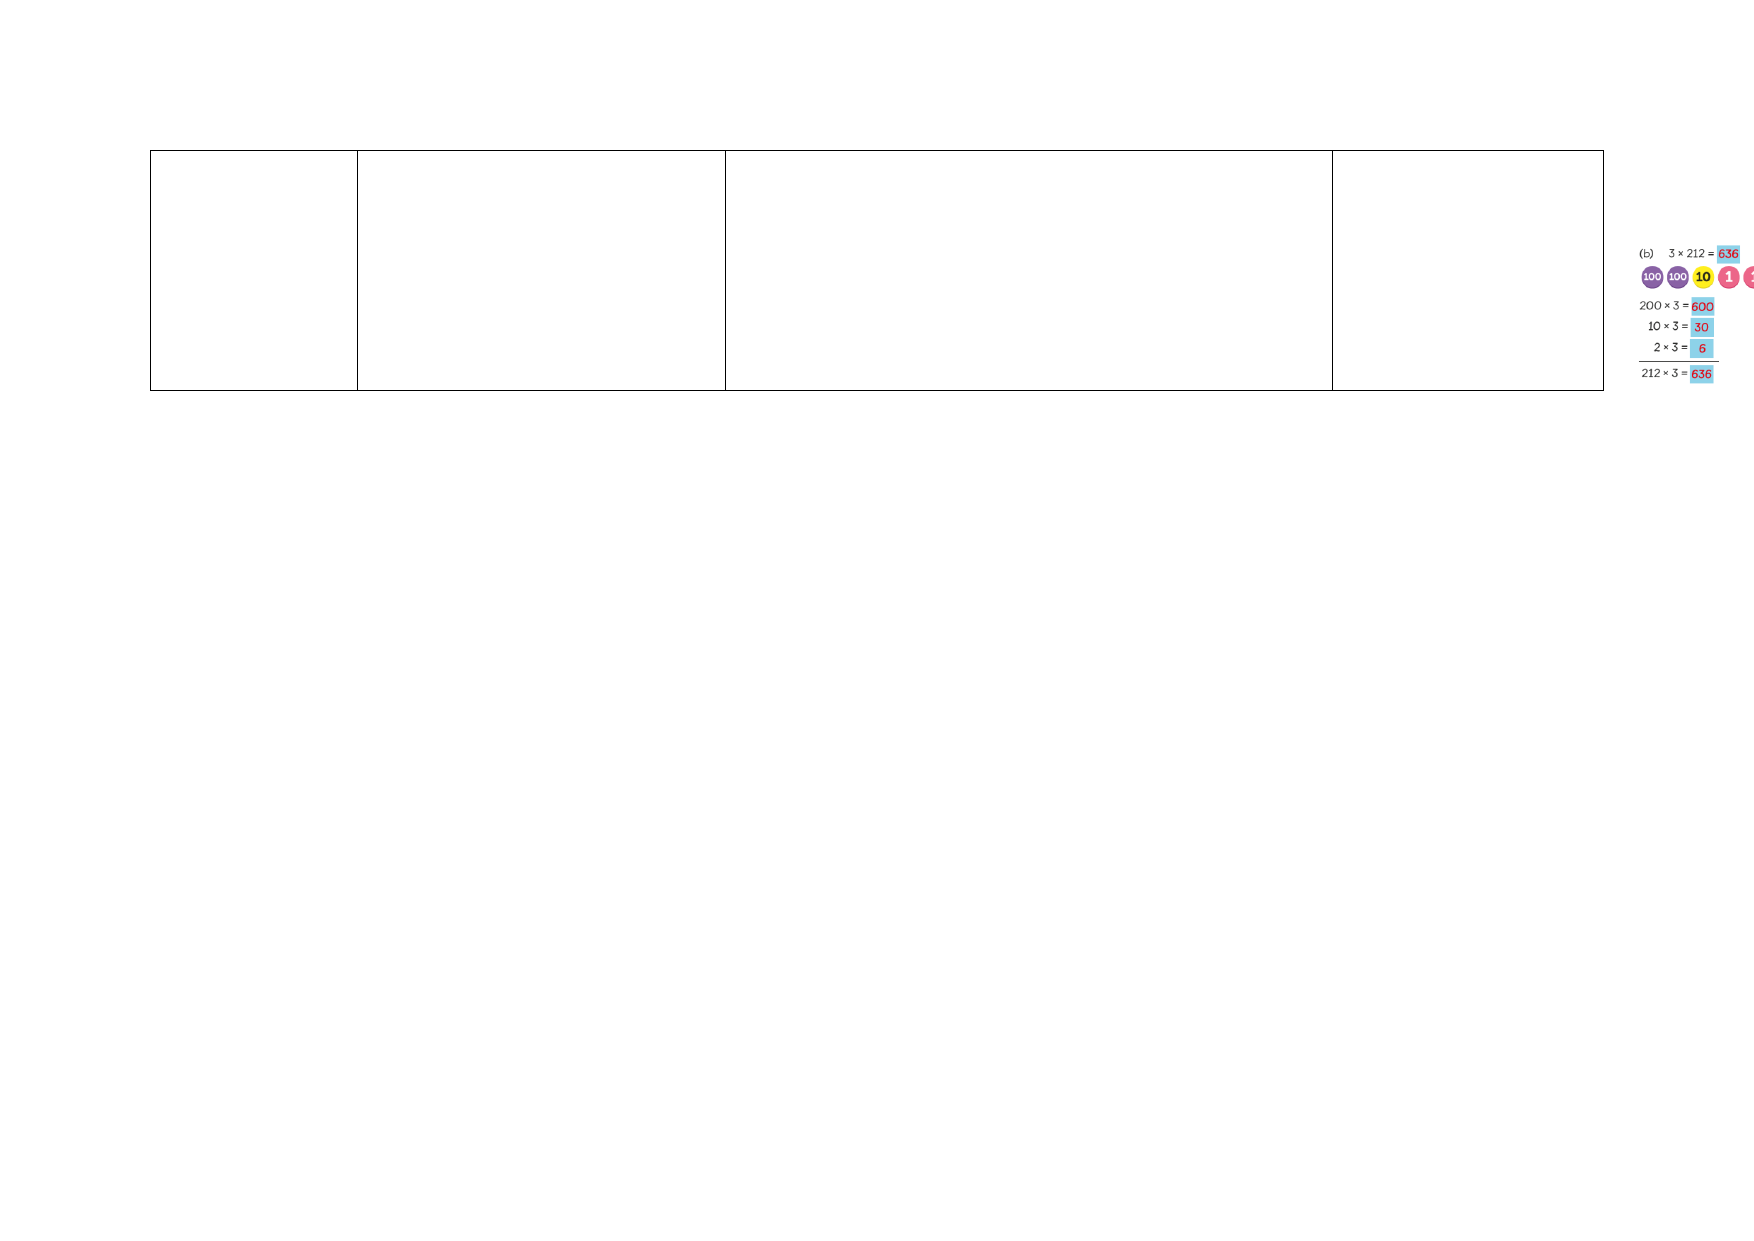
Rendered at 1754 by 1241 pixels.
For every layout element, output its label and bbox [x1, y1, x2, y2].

picture [1624, 235, 1754, 391]
table_cell [726, 151, 1332, 390]
table_cell [1333, 151, 1603, 390]
table_cell [358, 151, 725, 390]
table_cell [151, 151, 357, 390]
